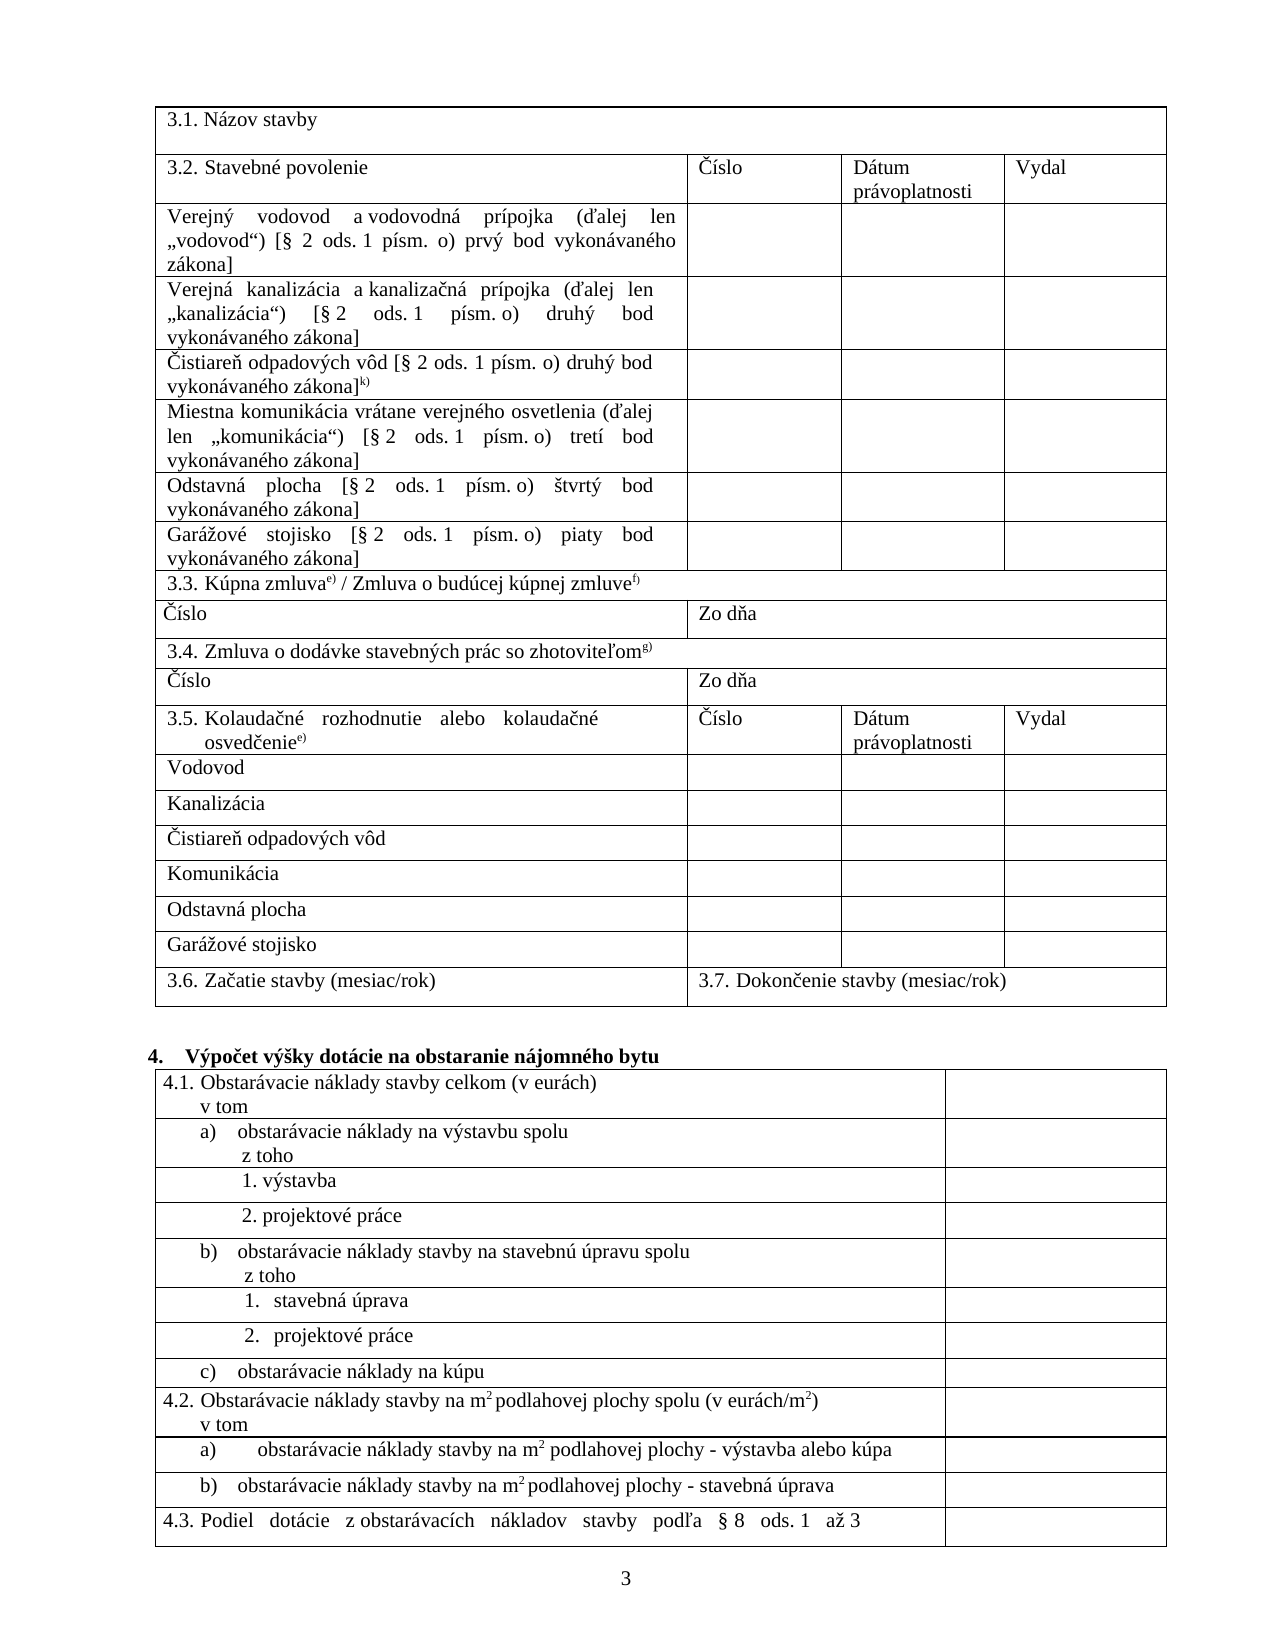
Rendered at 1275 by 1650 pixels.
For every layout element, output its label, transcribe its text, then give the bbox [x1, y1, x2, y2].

table_cell obstarávacie náklady na kúpu [156, 1359, 945, 1387]
table_cell Kolaudačné rozhodnutie alebo kolaudačné osvedčeniee) [156, 706, 687, 754]
table_cell [688, 755, 841, 789]
table_cell [688, 400, 841, 472]
table_cell [1005, 826, 1166, 860]
table_cell Dokončenie stavby (mesiac/rok) [688, 968, 1166, 1006]
table_cell [842, 522, 1004, 570]
table_cell [842, 204, 1004, 276]
table_cell [1005, 204, 1166, 276]
table_cell [688, 932, 841, 967]
table_cell [946, 1239, 1166, 1287]
table_cell Dátum právoplatnosti [842, 155, 1004, 203]
table_cell Odstavná plocha [§ 2 ods. 1 písm. o) štvrtý bod vykonávaného zákona] [156, 473, 687, 521]
table_cell [946, 1438, 1166, 1472]
table_cell [1005, 897, 1166, 931]
table_cell [688, 473, 841, 521]
table_cell [842, 791, 1004, 825]
table_cell [1005, 791, 1166, 825]
table_cell v tom [156, 1094, 945, 1118]
table_cell [842, 897, 1004, 931]
table_cell Zo dňa [688, 601, 1166, 638]
table_cell Vodovod [156, 755, 687, 789]
table_cell [688, 277, 841, 349]
table_cell [1005, 400, 1166, 472]
table_cell Stavebné povolenie [156, 155, 687, 203]
table_cell [946, 1323, 1166, 1358]
table_cell [688, 350, 841, 398]
table_cell [946, 1288, 1166, 1322]
table_cell [1005, 755, 1166, 789]
table_header Obstarávacie náklady stavby celkom (v eurách) [156, 1070, 945, 1094]
table_cell [842, 400, 1004, 472]
list Výpočet výšky dotácie na obstaranie nájomného bytu [148, 1044, 1104, 1068]
table_cell Vydal [1005, 155, 1166, 203]
table_cell Začatie stavby (mesiac/rok) [156, 968, 687, 1006]
table_cell [946, 1094, 1166, 1118]
table_header [946, 1070, 1166, 1094]
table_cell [156, 1508, 945, 1546]
table_cell [842, 826, 1004, 860]
table_cell Čistiareň odpadových vôd [156, 826, 687, 860]
table_cell [842, 755, 1004, 789]
table_cell Zmluva o dodávke stavebných prác so zhotoviteľomg) [156, 639, 1166, 667]
table_cell [842, 350, 1004, 398]
table_cell [946, 1473, 1166, 1507]
table_cell Verejný vodovod a vodovodná prípojka (ďalej len „vodovod“) [§ 2 ods. 1 písm. o) prvý bod vykonávaného zákona] [156, 204, 687, 276]
table_cell stavebná úprava [156, 1288, 945, 1322]
table_cell Miestna komunikácia vrátane verejného osvetlenia (ďalej len „komunikácia“) [§ 2 ods. 1 písm. o) tretí bod vykonávaného zákona] [156, 400, 687, 472]
table_cell Čistiareň odpadových vôd [§ 2 ods. 1 písm. o) druhý bod vykonávaného zákona]k) [156, 350, 687, 398]
table_cell [842, 473, 1004, 521]
table_cell obstarávacie náklady na výstavbu spolu z toho [156, 1119, 945, 1167]
table_cell [1005, 277, 1166, 349]
table_cell 2. projektové práce [156, 1203, 945, 1238]
table_cell Zo dňa [688, 669, 1166, 705]
table_cell [688, 791, 841, 825]
table_cell [946, 1412, 1166, 1436]
table_cell Číslo [688, 706, 841, 754]
table_cell [1005, 473, 1166, 521]
table_cell [946, 1119, 1166, 1167]
table_cell Odstavná plocha [156, 897, 687, 931]
table_cell [946, 1359, 1166, 1387]
table_cell Dátum právoplatnosti [842, 706, 1004, 754]
table_cell [688, 522, 841, 570]
table_cell Garážové stojisko [§ 2 ods. 1 písm. o) piaty bod vykonávaného zákona] [156, 522, 687, 570]
table_cell Číslo [688, 155, 841, 203]
table_cell [1005, 861, 1166, 896]
table_cell [688, 861, 841, 896]
table_cell Verejná kanalizácia a kanalizačná prípojka (ďalej len „kanalizácia“) [§ 2 ods. 1 písm. o) druhý bod vykonávaného zákona] [156, 277, 687, 349]
table_cell v tom [156, 1412, 945, 1436]
table_header 3.1. Názov stavby [156, 108, 1166, 154]
table_cell [1005, 932, 1166, 967]
table_cell Garážové stojisko [156, 932, 687, 967]
table_cell obstarávacie náklady stavby na m2 podlahovej plochy - stavebná úprava [156, 1473, 945, 1507]
table_cell [1005, 522, 1166, 570]
table_cell Obstarávacie náklady stavby na m2 podlahovej plochy spolu (v eurách/m2) [156, 1388, 945, 1412]
table_cell [842, 277, 1004, 349]
table_cell [1005, 350, 1166, 398]
table_cell Vydal [1005, 706, 1166, 754]
table_cell [946, 1508, 1166, 1546]
table_cell obstarávacie náklady stavby na m2 podlahovej plochy - výstavba alebo kúpa [156, 1438, 945, 1472]
table_cell projektové práce [156, 1323, 945, 1358]
table_cell Komunikácia [156, 861, 687, 896]
table_cell [946, 1203, 1166, 1238]
table_cell [688, 826, 841, 860]
table_cell obstarávacie náklady stavby na stavebnú úpravu spolu z toho [156, 1239, 945, 1287]
table_cell [688, 897, 841, 931]
table_cell Číslo [156, 601, 687, 638]
table_cell 1. výstavba [156, 1168, 945, 1202]
table_cell [842, 861, 1004, 896]
table_cell [946, 1388, 1166, 1412]
table_cell [842, 932, 1004, 967]
table_cell [946, 1168, 1166, 1202]
table_cell Kanalizácia [156, 791, 687, 825]
table_cell Kúpna zmluvae) / Zmluva o budúcej kúpnej zmluvef) [156, 571, 1166, 599]
table_cell [688, 204, 841, 276]
table_cell Číslo [156, 669, 687, 705]
